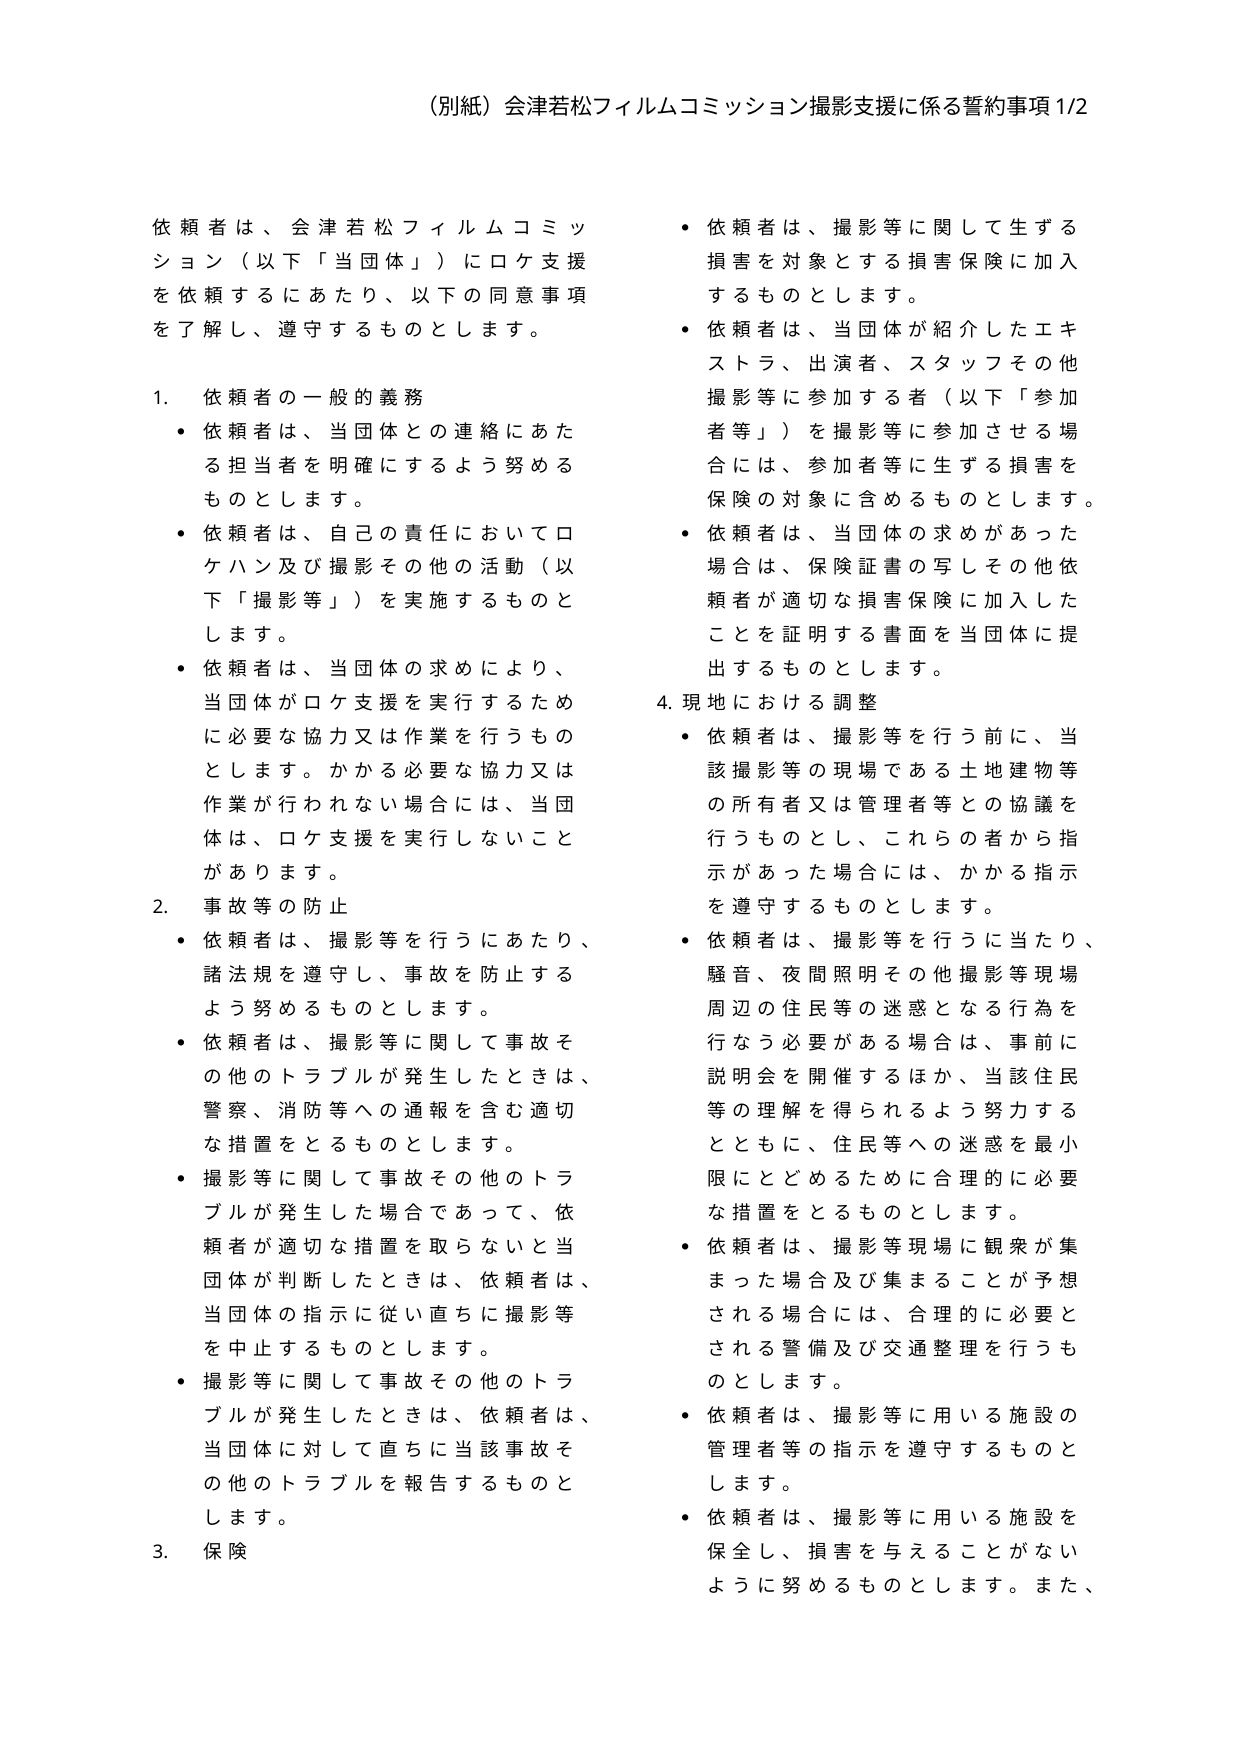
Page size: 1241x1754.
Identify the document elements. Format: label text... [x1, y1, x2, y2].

list 依頼者は、当団体が紹介したエキストラ、出演者、スタッフその他撮影等に参加する者（以下「参加者等」）を撮影等に参加させる場合には、参加者等に生ずる損害を保険の対象に含めるものとします。 [669, 311, 1085, 515]
list 依頼者は、撮影等に用いる施設を保全し、損害を与えることがないように努めるものとします。また、撮影等に用いる施設に対して、改造、造作の設置その他加工を加える必要がある場合には、事前にかかる施設の適切な管理者等の承諾を得なければならないものとします。 [669, 1499, 1085, 1601]
list 依頼者は、撮影等を行うに当たり、騒音、夜間照明その他撮影等現場周辺の住民等の迷惑となる行為を行なう必要がある場合は、事前に説明会を開催するほか、当該住民等の理解を得られるよう努力するとともに、住民等への迷惑を最小限にとどめるために合理的に必要な措置をとるものとします。 [669, 922, 1085, 1228]
list 依頼者は、撮影等現場に観衆が集まった場合及び集まることが予想される場合には、合理的に必要とされる警備及び交通整理を行うものとします。 [669, 1228, 1085, 1398]
list 依頼者は、当団体との連絡にあたる担当者を明確にするよう努めるものとします。 [177, 413, 594, 515]
list 依頼者は、撮影等を行うにあたり、諸法規を遵守し、事故を防止するよう努めるものとします。 [177, 922, 594, 1024]
list 依頼者は、撮影等に関して事故その他のトラブルが発生したときは、警察、消防等への通報を含む適切な措置をとるものとします。 [177, 1024, 594, 1160]
list 撮影等に関して事故その他のトラブルが発生した場合であって、依頼者が適切な措置を取らないと当団体が判断したときは、依頼者は、当団体の指示に従い直ちに撮影等を中止するものとします。 [177, 1160, 594, 1364]
list 依頼者は、撮影等に関して生ずる損害を対象とする損害保険に加入するものとします。 [669, 209, 1085, 311]
text 依頼者は、会津若松フィルムコミッション（以下「当団体」）にロケ支援を依頼するにあたり、以下の同意事項を了解し、遵守するものとします。 [152, 209, 594, 345]
list 依頼者は、自己の責任においてロケハン及び撮影その他の活動（以下「撮影等」）を実施するものとします。 [177, 515, 594, 651]
list 現地における調整 [644, 684, 1085, 718]
list 依頼者は、当団体の求めがあった場合は、保険証書の写しその他依頼者が適切な損害保険に加入したことを証明する書面を当団体に提出するものとします。 [669, 515, 1085, 684]
list 保険 [152, 1533, 594, 1567]
list 依頼者は、当団体の求めにより、当団体がロケ支援を実行するために必要な協力又は作業を行うものとします。かかる必要な協力又は作業が行われない場合には、当団体は、ロケ支援を実行しないことがあります。 [177, 651, 594, 888]
list 依頼者の一般的義務 [152, 379, 594, 413]
list 撮影等に関して事故その他のトラブルが発生したときは、依頼者は、当団体に対して直ちに当該事故その他のトラブルを報告するものとします。 [177, 1364, 594, 1533]
list 事故等の防止 [152, 888, 594, 922]
list 依頼者は、撮影等を行う前に、当該撮影等の現場である土地建物等の所有者又は管理者等との協議を行うものとし、これらの者から指示があった場合には、かかる指示を遵守するものとします。 [669, 718, 1085, 922]
list 依頼者は、撮影等に用いる施設の管理者等の指示を遵守するものとします。 [669, 1398, 1085, 1499]
